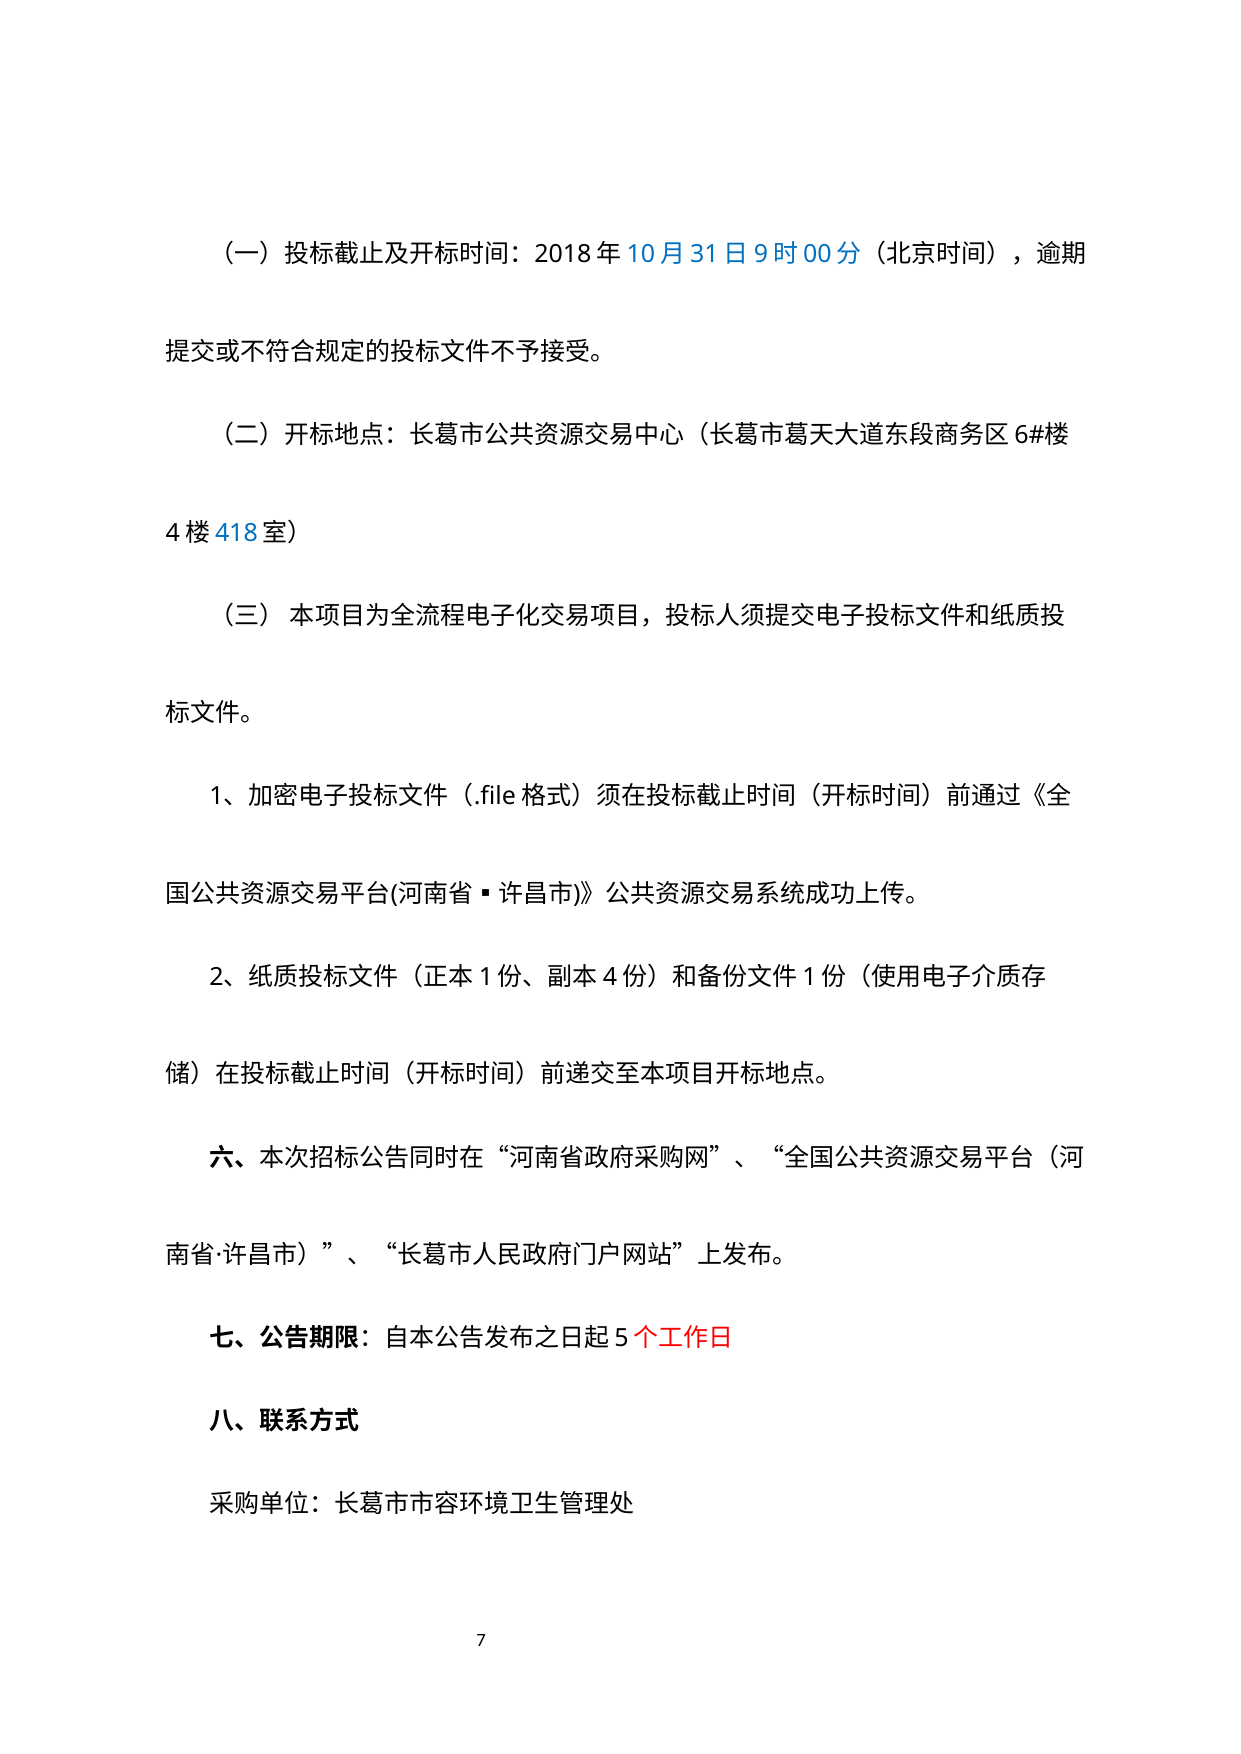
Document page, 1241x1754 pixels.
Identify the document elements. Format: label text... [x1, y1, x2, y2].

text （二）开标地点：长葛市公共资源交易中心（长葛市葛天大道东段商务区6#楼4楼418室） [165, 400, 1087, 563]
text 七、公告期限：自本公告发布之日起5个工作日 [165, 1303, 1087, 1368]
text （一）投标截止及开标时间：2018年10月31日9时00分（北京时间），逾期提交或不符合规定的投标文件不予接受。 [165, 219, 1087, 382]
text 1、加密电子投标文件（.file格式）须在投标截止时间（开标时间）前通过《全国公共资源交易平台(河南省▪许昌市)》公共资源交易系统成功上传。 [165, 761, 1087, 924]
text （三） 本项目为全流程电子化交易项目，投标人须提交电子投标文件和纸质投标文件。 [165, 581, 1087, 743]
text 六、本次招标公告同时在“河南省政府采购网”、“全国公共资源交易平台（河南省·许昌市）”、“长葛市人民政府门户网站”上发布。 [165, 1123, 1087, 1285]
text 八、联系方式 [165, 1386, 1087, 1451]
text 采购单位：长葛市市容环境卫生管理处 [165, 1469, 1087, 1534]
text 2、纸质投标文件（正本1份、副本4份）和备份文件1份（使用电子介质存储）在投标截止时间（开标时间）前递交至本项目开标地点。 [165, 942, 1087, 1104]
